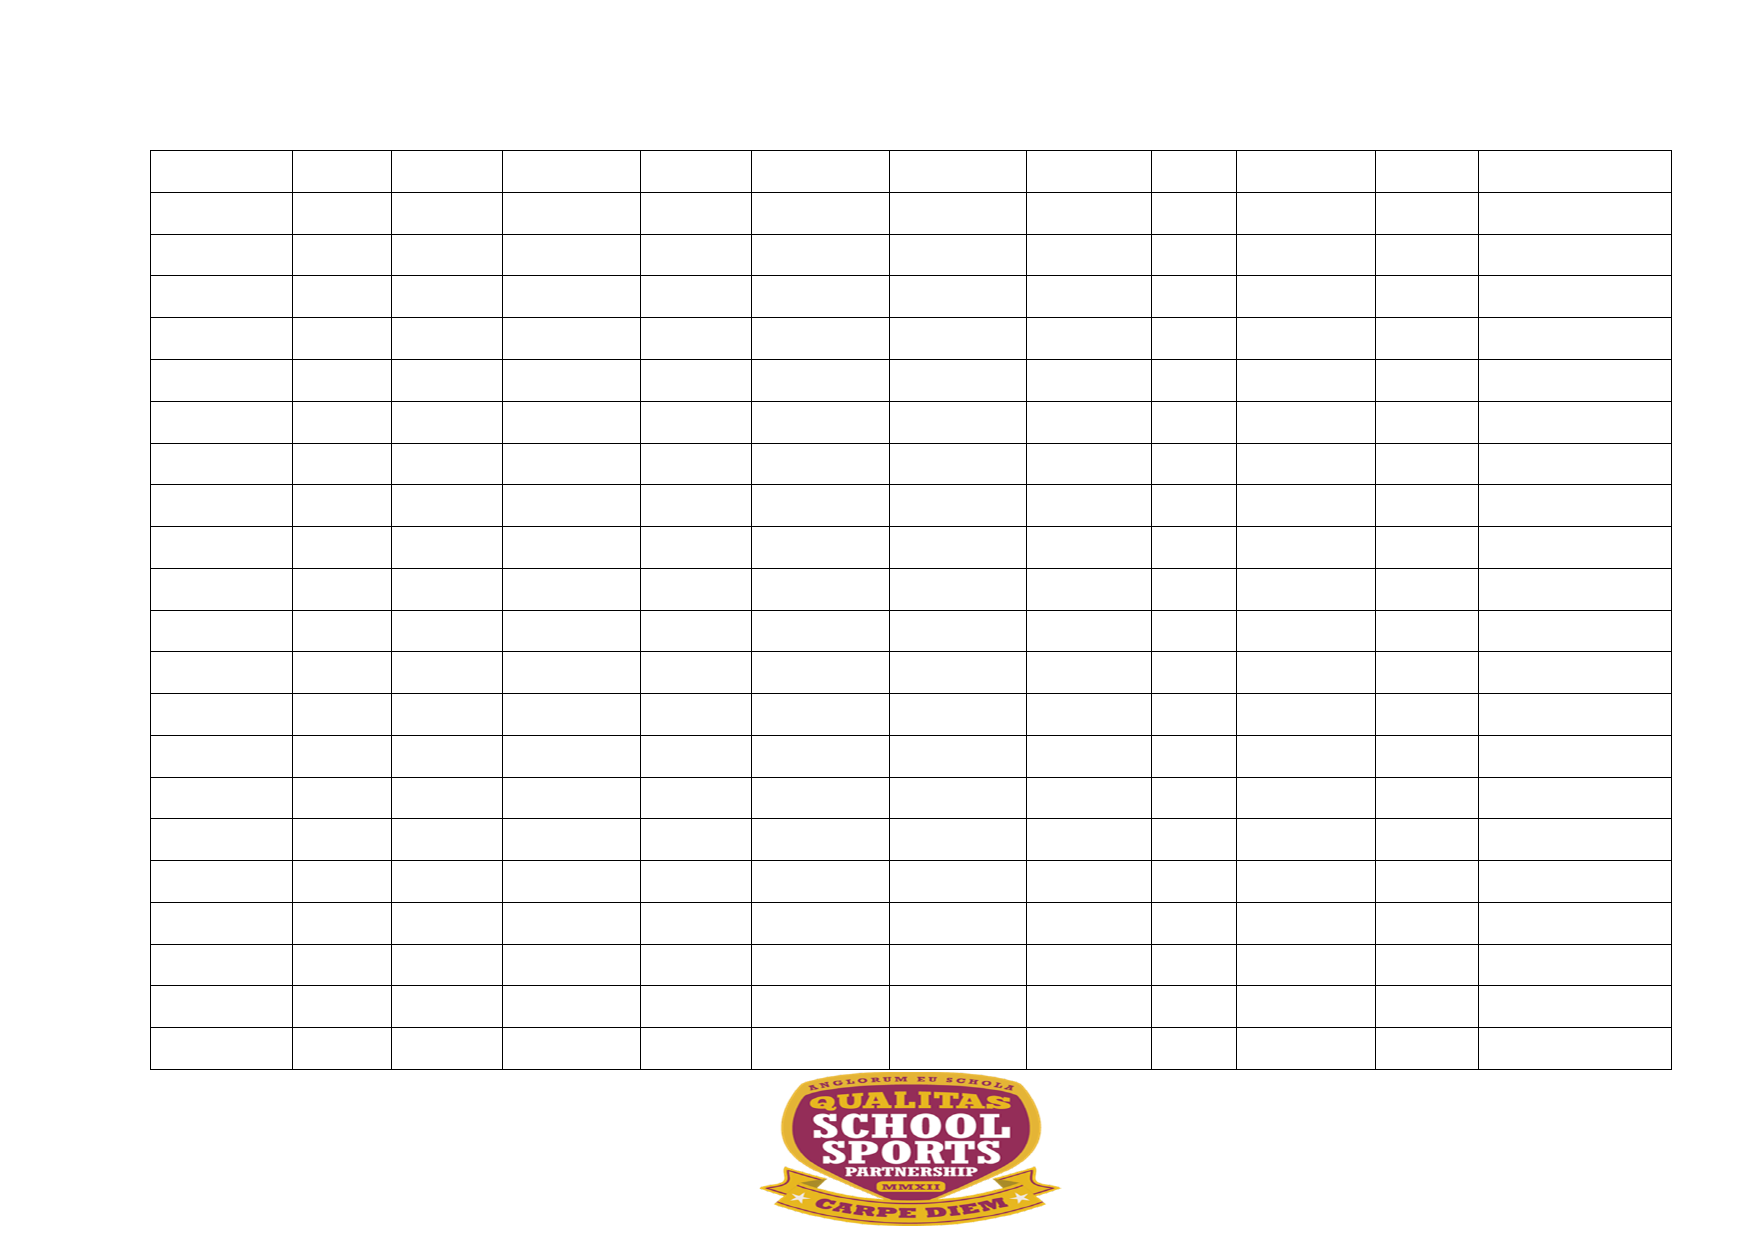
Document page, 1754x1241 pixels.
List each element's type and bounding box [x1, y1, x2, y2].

table_cell [293, 485, 391, 526]
table_cell [1027, 193, 1151, 233]
table_cell [890, 402, 1026, 442]
table_cell [641, 611, 751, 651]
table_cell [1027, 694, 1151, 735]
table_cell [392, 736, 502, 777]
table_cell [1237, 736, 1375, 777]
table_cell [1376, 819, 1478, 860]
table_cell [1479, 360, 1671, 401]
table_cell [1237, 151, 1375, 192]
table_cell [293, 444, 391, 484]
table_cell [503, 318, 640, 359]
table_cell [293, 1028, 391, 1069]
table_cell [293, 778, 391, 818]
table_cell [151, 945, 292, 985]
table_cell [293, 945, 391, 985]
table_cell [503, 444, 640, 484]
table_cell [1027, 235, 1151, 275]
table_cell [641, 945, 751, 985]
table_cell [392, 819, 502, 860]
table_cell [641, 652, 751, 693]
table_cell [1027, 318, 1151, 359]
table_cell [1152, 485, 1236, 526]
table_cell [1027, 485, 1151, 526]
table_cell [151, 444, 292, 484]
table_cell [890, 318, 1026, 359]
table_cell [752, 694, 889, 735]
table_cell [641, 1028, 751, 1069]
table_cell [392, 945, 502, 985]
table_cell [1152, 652, 1236, 693]
table_cell [392, 527, 502, 568]
table_cell [752, 986, 889, 1027]
table_cell [1152, 861, 1236, 902]
table_cell [293, 527, 391, 568]
table_cell [890, 151, 1026, 192]
table_cell [1376, 485, 1478, 526]
table_cell [392, 986, 502, 1027]
table_cell [293, 861, 391, 902]
table_cell [503, 736, 640, 777]
table_cell [641, 569, 751, 609]
table_cell [392, 151, 502, 192]
table_cell [752, 819, 889, 860]
table_cell [752, 235, 889, 275]
table_cell [1479, 527, 1671, 568]
table_cell [1376, 694, 1478, 735]
table_cell [1152, 402, 1236, 442]
table_cell [752, 360, 889, 401]
table_cell [503, 611, 640, 651]
table_cell [392, 444, 502, 484]
table_cell [151, 736, 292, 777]
table_cell [1237, 193, 1375, 233]
table_cell [503, 945, 640, 985]
table_cell [752, 736, 889, 777]
table_cell [752, 193, 889, 233]
table_cell [1027, 652, 1151, 693]
table_cell [293, 611, 391, 651]
table_cell [151, 402, 292, 442]
table_cell [890, 485, 1026, 526]
table_cell [1479, 318, 1671, 359]
table_cell [752, 945, 889, 985]
table_cell [890, 276, 1026, 317]
table_cell [1237, 527, 1375, 568]
table_cell [1237, 402, 1375, 442]
table_cell [151, 903, 292, 944]
table_cell [1152, 527, 1236, 568]
table_cell [1027, 778, 1151, 818]
table_cell [641, 861, 751, 902]
table_cell [1237, 819, 1375, 860]
table_cell [890, 611, 1026, 651]
table_cell [1376, 193, 1478, 233]
table_cell [1479, 485, 1671, 526]
table_cell [890, 945, 1026, 985]
table_cell [1237, 235, 1375, 275]
table_cell [1152, 318, 1236, 359]
table_cell [293, 694, 391, 735]
table_cell [392, 652, 502, 693]
table_cell [503, 276, 640, 317]
table_cell [1237, 318, 1375, 359]
table_cell [503, 903, 640, 944]
table_cell [890, 360, 1026, 401]
table_cell [1376, 444, 1478, 484]
table_cell [392, 402, 502, 442]
table_cell [503, 1028, 640, 1069]
table_cell [641, 151, 751, 192]
table_cell [1237, 694, 1375, 735]
table_cell [641, 402, 751, 442]
table_cell [1027, 611, 1151, 651]
table_cell [890, 444, 1026, 484]
table_cell [641, 986, 751, 1027]
table_cell [151, 611, 292, 651]
table_cell [1237, 945, 1375, 985]
table_cell [392, 569, 502, 609]
table_cell [293, 569, 391, 609]
table_cell [1237, 485, 1375, 526]
table_cell [1027, 861, 1151, 902]
table_cell [1479, 652, 1671, 693]
table_cell [641, 694, 751, 735]
table_cell [151, 861, 292, 902]
table_cell [752, 778, 889, 818]
table_cell [1237, 360, 1375, 401]
table_cell [752, 485, 889, 526]
table_cell [151, 276, 292, 317]
table_cell [1479, 235, 1671, 275]
table_cell [1479, 736, 1671, 777]
table_cell [641, 360, 751, 401]
table_cell [1237, 778, 1375, 818]
table_cell [890, 193, 1026, 233]
table_cell [752, 402, 889, 442]
table_cell [1152, 276, 1236, 317]
table_cell [641, 819, 751, 860]
table_cell [752, 318, 889, 359]
table_cell [1152, 736, 1236, 777]
table_cell [1027, 151, 1151, 192]
table_cell [1237, 903, 1375, 944]
table_cell [503, 652, 640, 693]
table_cell [752, 861, 889, 902]
table_cell [890, 903, 1026, 944]
table_cell [641, 736, 751, 777]
table_cell [752, 276, 889, 317]
table_cell [752, 652, 889, 693]
table_cell [392, 861, 502, 902]
table_cell [1027, 903, 1151, 944]
table_cell [293, 235, 391, 275]
table_cell [1376, 402, 1478, 442]
table_cell [392, 778, 502, 818]
table_cell [151, 569, 292, 609]
table_cell [1479, 402, 1671, 442]
table_cell [1027, 527, 1151, 568]
table_cell [641, 193, 751, 233]
table_cell [1152, 151, 1236, 192]
table_cell [1479, 819, 1671, 860]
table_cell [1376, 945, 1478, 985]
table_cell [641, 485, 751, 526]
table_cell [1376, 903, 1478, 944]
table_cell [151, 318, 292, 359]
table_cell [890, 778, 1026, 818]
table_cell [392, 694, 502, 735]
table_cell [1027, 819, 1151, 860]
table_cell [1376, 151, 1478, 192]
table_cell [1152, 193, 1236, 233]
table_cell [1376, 652, 1478, 693]
table_cell [1479, 611, 1671, 651]
table_cell [1479, 276, 1671, 317]
table_cell [641, 778, 751, 818]
table_cell [293, 318, 391, 359]
table_cell [1027, 569, 1151, 609]
table_cell [890, 819, 1026, 860]
table_cell [1479, 569, 1671, 609]
table_cell [392, 1028, 502, 1069]
table_cell [1376, 611, 1478, 651]
table_cell [1027, 360, 1151, 401]
table_cell [151, 778, 292, 818]
table_cell [1479, 945, 1671, 985]
table_cell [293, 819, 391, 860]
table_cell [1027, 444, 1151, 484]
table_cell [1479, 861, 1671, 902]
table_cell [1479, 444, 1671, 484]
table_cell [503, 193, 640, 233]
table_cell [1237, 1028, 1375, 1069]
table_cell [293, 986, 391, 1027]
table_cell [1027, 736, 1151, 777]
table_cell [1376, 736, 1478, 777]
table_cell [392, 235, 502, 275]
table_cell [1479, 903, 1671, 944]
table_cell [151, 694, 292, 735]
table_cell [293, 402, 391, 442]
table_cell [1152, 611, 1236, 651]
table_cell [1237, 611, 1375, 651]
table_cell [641, 903, 751, 944]
table_cell [392, 360, 502, 401]
picture [759, 1072, 1062, 1226]
table_cell [1376, 986, 1478, 1027]
table_cell [293, 736, 391, 777]
table_cell [641, 444, 751, 484]
table_cell [1152, 945, 1236, 985]
table_cell [1237, 861, 1375, 902]
table_cell [752, 569, 889, 609]
table_cell [503, 235, 640, 275]
table_cell [1152, 444, 1236, 484]
table_cell [1027, 945, 1151, 985]
table_cell [151, 527, 292, 568]
table_cell [392, 193, 502, 233]
table_cell [1152, 819, 1236, 860]
table_cell [890, 986, 1026, 1027]
table_cell [1376, 861, 1478, 902]
table_cell [293, 193, 391, 233]
table_cell [503, 861, 640, 902]
table_cell [1152, 235, 1236, 275]
table_cell [1027, 986, 1151, 1027]
table_cell [392, 318, 502, 359]
table_cell [1479, 778, 1671, 818]
table_cell [1376, 235, 1478, 275]
table_cell [151, 360, 292, 401]
table_cell [641, 276, 751, 317]
table_cell [752, 903, 889, 944]
table_cell [1027, 276, 1151, 317]
table_cell [890, 1028, 1026, 1069]
table_cell [1027, 1028, 1151, 1069]
table_cell [641, 527, 751, 568]
table_cell [503, 485, 640, 526]
table_cell [1152, 1028, 1236, 1069]
table_cell [293, 903, 391, 944]
table_cell [1152, 360, 1236, 401]
table_cell [1152, 986, 1236, 1027]
table_cell [1152, 569, 1236, 609]
table_cell [151, 652, 292, 693]
table_cell [752, 527, 889, 568]
table_cell [890, 235, 1026, 275]
table_cell [151, 1028, 292, 1069]
table_cell [1376, 318, 1478, 359]
table_cell [1376, 778, 1478, 818]
table_cell [1479, 694, 1671, 735]
table_cell [392, 485, 502, 526]
table_cell [1152, 903, 1236, 944]
table_cell [1237, 986, 1375, 1027]
table_cell [503, 569, 640, 609]
table_cell [503, 151, 640, 192]
table_cell [1479, 151, 1671, 192]
table_cell [392, 276, 502, 317]
table_cell [151, 151, 292, 192]
table_cell [392, 903, 502, 944]
table_cell [503, 402, 640, 442]
table_cell [503, 986, 640, 1027]
table_cell [1152, 778, 1236, 818]
table_cell [890, 861, 1026, 902]
table_cell [293, 151, 391, 192]
table_cell [503, 694, 640, 735]
table_cell [752, 151, 889, 192]
table_cell [1376, 569, 1478, 609]
table_cell [1237, 444, 1375, 484]
table_cell [641, 318, 751, 359]
table_cell [1237, 276, 1375, 317]
table_cell [1237, 652, 1375, 693]
table_cell [1152, 694, 1236, 735]
table_cell [151, 819, 292, 860]
table_cell [151, 485, 292, 526]
table_cell [1237, 569, 1375, 609]
table_cell [151, 986, 292, 1027]
table_cell [1479, 193, 1671, 233]
table_cell [392, 611, 502, 651]
table_cell [890, 694, 1026, 735]
table_cell [151, 235, 292, 275]
table_cell [890, 527, 1026, 568]
table_cell [890, 736, 1026, 777]
table_cell [1479, 1028, 1671, 1069]
table_cell [503, 527, 640, 568]
table_cell [752, 444, 889, 484]
table_cell [503, 819, 640, 860]
table_cell [890, 652, 1026, 693]
table_cell [752, 611, 889, 651]
table_cell [641, 235, 751, 275]
table_cell [293, 360, 391, 401]
table_cell [503, 778, 640, 818]
table_cell [1376, 360, 1478, 401]
table_cell [151, 193, 292, 233]
table_cell [293, 652, 391, 693]
table_cell [503, 360, 640, 401]
table_cell [752, 1028, 889, 1069]
table_cell [1479, 986, 1671, 1027]
table_cell [1376, 1028, 1478, 1069]
table_cell [293, 276, 391, 317]
table_cell [1376, 276, 1478, 317]
table_cell [890, 569, 1026, 609]
table_cell [1376, 527, 1478, 568]
table_cell [1027, 402, 1151, 442]
